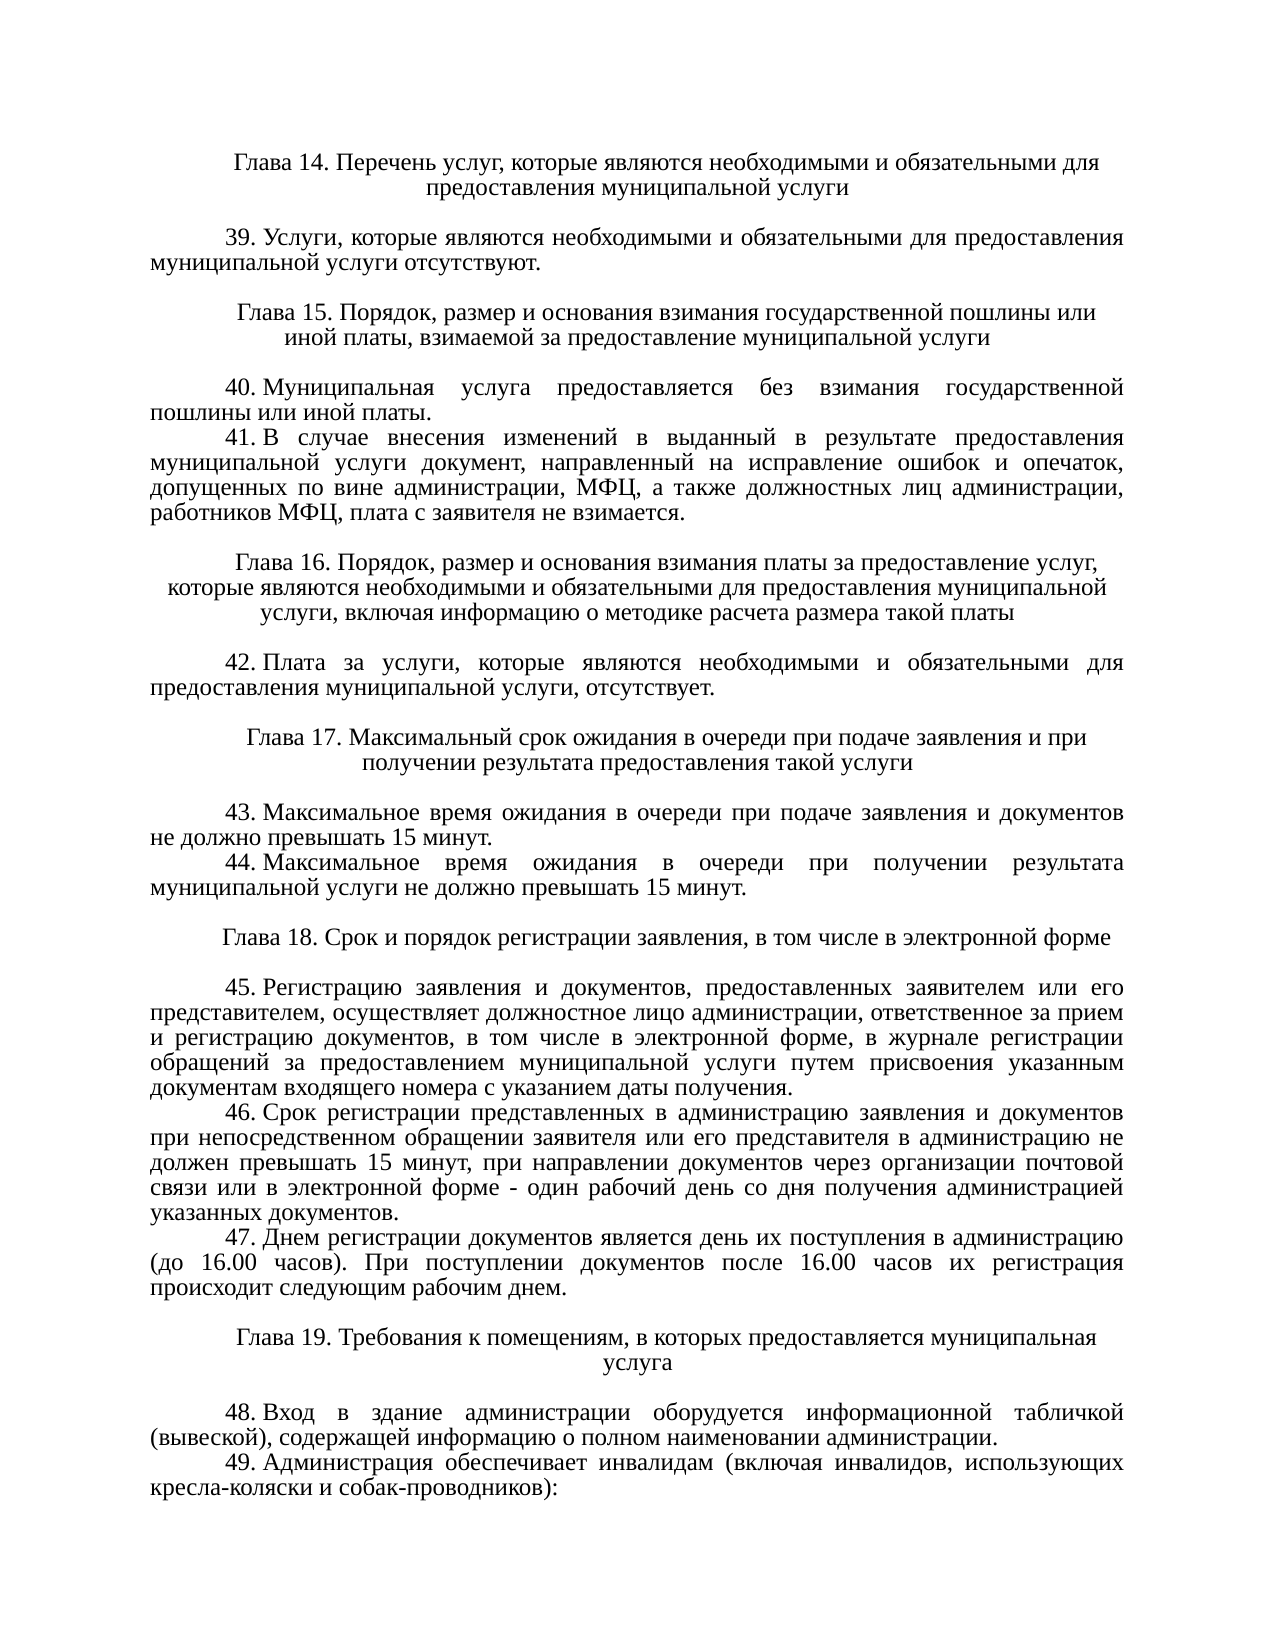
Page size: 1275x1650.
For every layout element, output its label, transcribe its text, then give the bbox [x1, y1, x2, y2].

text Глава 18. Срок и порядок регистрации заявления, в том числе в электронной форме [150, 925, 1125, 950]
text Глава 15. Порядок, размер и основания взимания государственной пошлины или иной платы, взимаемой за предоставление муниципальной услуги [150, 300, 1125, 350]
text 43. Максимальное время ожидания в очереди при подаче заявления и документов не должно превышать 15 минут. [150, 800, 1125, 850]
text Глава 17. Максимальный срок ожидания в очереди при подаче заявления и при получении результата предоставления такой услуги [150, 725, 1125, 775]
text 42. Плата за услуги, которые являются необходимыми и обязательными для предоставления муниципальной услуги, отсутствует. [150, 650, 1125, 700]
text 40. Муниципальная услуга предоставляется без взимания государственной пошлины или иной платы. [150, 375, 1125, 425]
text Глава 16. Порядок, размер и основания взимания платы за предоставление услуг, которые являются необходимыми и обязательными для предоставления муниципальной услуги, включая информацию о методике расчета размера такой платы [150, 550, 1125, 625]
text 44. Максимальное время ожидания в очереди при получении результата муниципальной услуги не должно превышать 15 минут. [150, 850, 1125, 900]
text 46. Срок регистрации представленных в администрацию заявления и документов при непосредственном обращении заявителя или его представителя в администрацию не должен превышать 15 минут, при направлении документов через организации почтовой связи или в электронной форме - один рабочий день со дня получения администрацией указанных документов. [150, 1100, 1125, 1225]
text Глава 19. Требования к помещениям, в которых предоставляется муниципальная услуга [150, 1325, 1125, 1375]
text 48. Вход в здание администрации оборудуется информационной табличкой (вывеской), содержащей информацию о полном наименовании администрации. [150, 1400, 1125, 1450]
text 39. Услуги, которые являются необходимыми и обязательными для предоставления муниципальной услуги отсутствуют. [150, 225, 1125, 275]
text Глава 14. Перечень услуг, которые являются необходимыми и обязательными для предоставления муниципальной услуги [150, 150, 1125, 200]
text 49. Администрация обеспечивает инвалидам (включая инвалидов, использующих кресла-коляски и собак-проводников): [150, 1450, 1125, 1500]
text 47. Днем регистрации документов является день их поступления в администрацию (до 16.00 часов). При поступлении документов после 16.00 часов их регистрация происходит следующим рабочим днем. [150, 1225, 1125, 1300]
text 41. В случае внесения изменений в выданный в результате предоставления муниципальной услуги документ, направленный на исправление ошибок и опечаток, допущенных по вине администрации, МФЦ, а также должностных лиц администрации, работников МФЦ, плата с заявителя не взимается. [150, 425, 1125, 525]
text 45. Регистрацию заявления и документов, предоставленных заявителем или его представителем, осуществляет должностное лицо администрации, ответственное за прием и регистрацию документов, в том числе в электронной форме, в журнале регистрации обращений за предоставлением муниципальной услуги путем присвоения указанным документам входящего номера с указанием даты получения. [150, 975, 1125, 1100]
